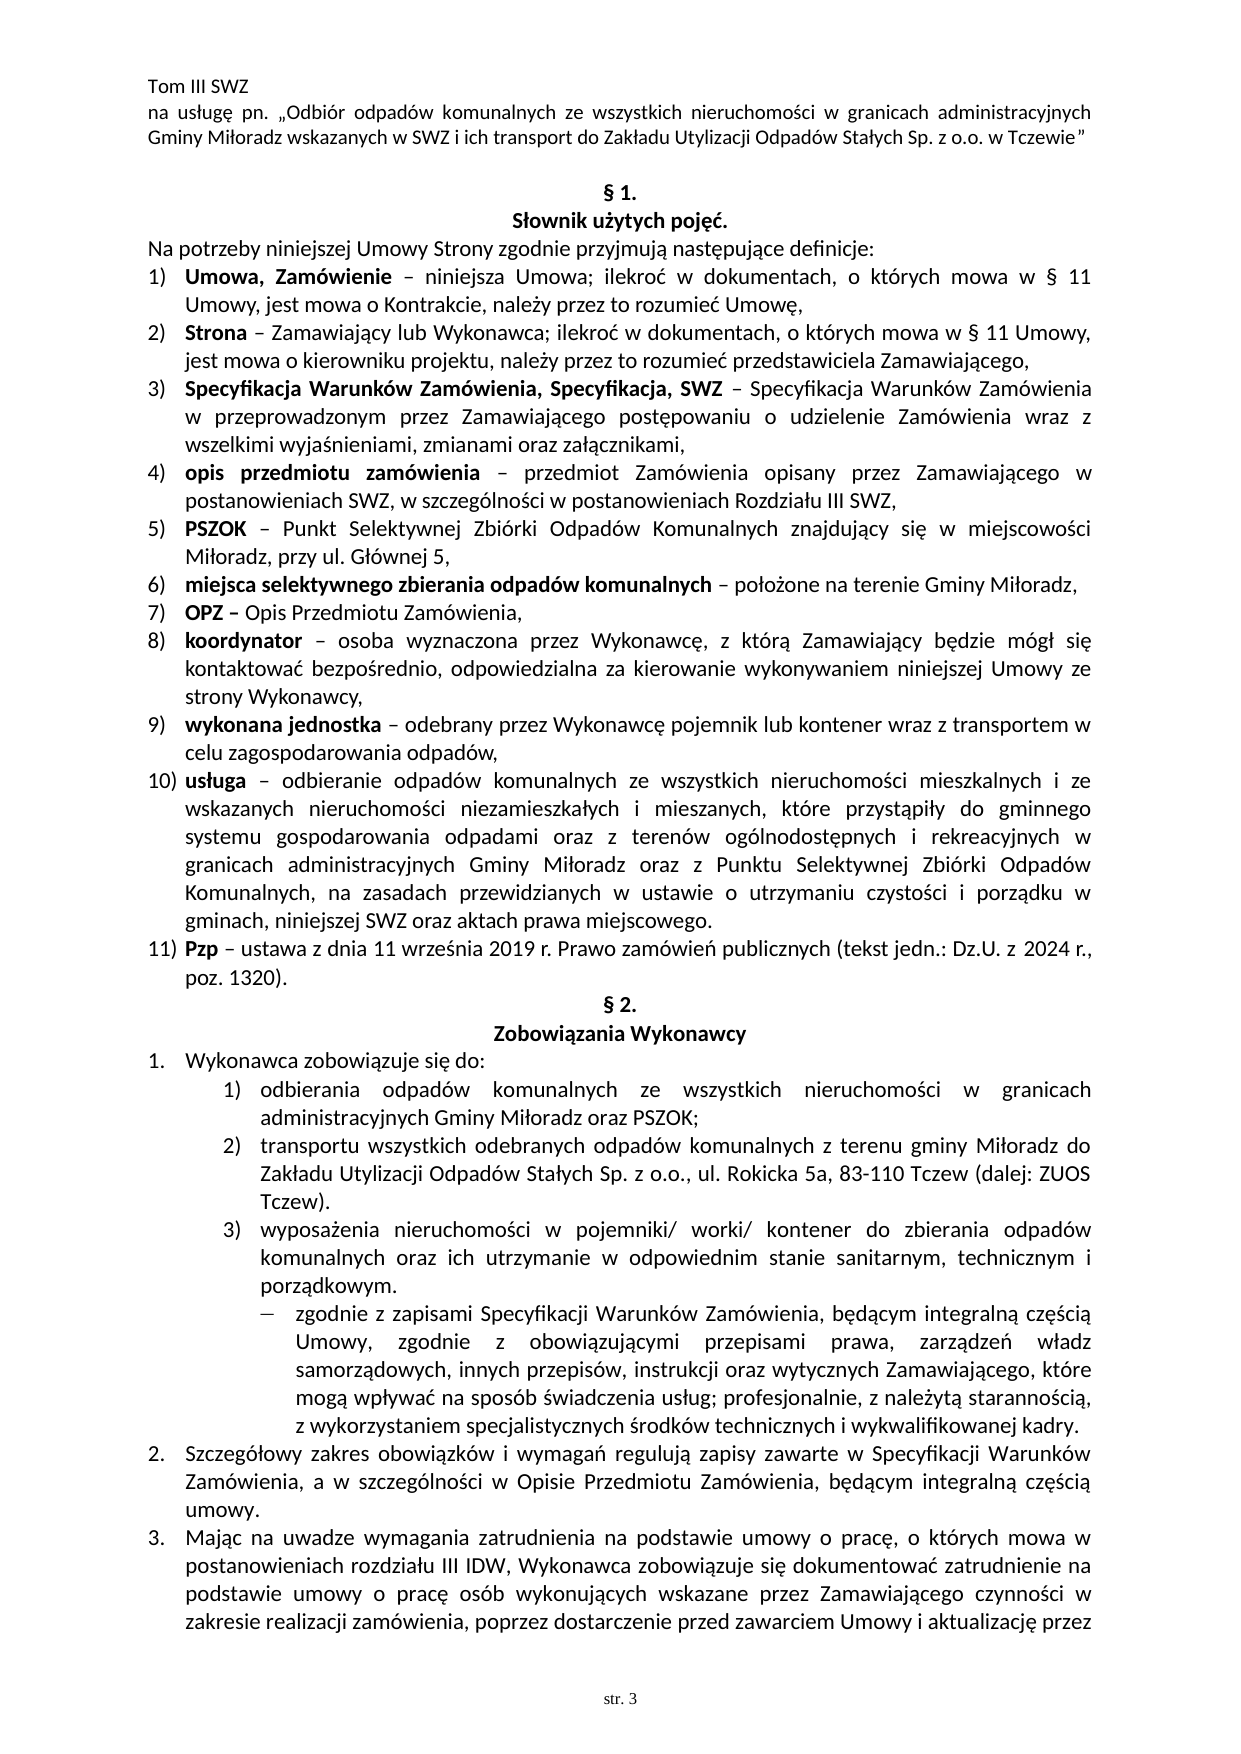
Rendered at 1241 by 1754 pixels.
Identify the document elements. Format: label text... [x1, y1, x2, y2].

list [148, 1523, 1093, 1635]
list Specyfikacja Warunków Zamówienia, Specyfikacja, SWZ – Specyfikacja Warunków Zamówienia w przeprowadzonym przez Zamawiającego postępowaniu o udzielenie Zamówienia wraz z wszelkimi wyjaśnieniami, zmianami oraz załącznikami, [147, 374, 1093, 458]
list odbierania odpadów komunalnych ze wszystkich nieruchomości w granicach administracyjnych Gminy Miłoradz oraz PSZOK; [223, 1075, 1093, 1131]
list Pzp – ustawa z dnia 11 września 2019 r. Prawo zamówień publicznych (tekst jedn.: Dz.U. z 2024 r., poz. 1320). [147, 934, 1093, 991]
list zgodnie z zapisami Specyfikacji Warunków Zamówienia, będącym integralną częścią Umowy, zgodnie z obowiązującymi przepisami prawa, zarządzeń władz samorządowych, innych przepisów, instrukcji oraz wytycznych Zamawiającego, które mogą wpływać na sposób świadczenia usług; profesjonalnie, z należytą starannością, z wykorzystaniem specjalistycznych środków technicznych i wykwalifikowanej kadry. [258, 1299, 1093, 1439]
list Szczegółowy zakres obowiązków i wymagań regulują zapisy zawarte w Specyfikacji Warunków Zamówienia, a w szczególności w Opisie Przedmiotu Zamówienia, będącym integralną częścią umowy. [148, 1439, 1093, 1523]
list transportu wszystkich odebranych odpadów komunalnych z terenu gminy Miłoradz do Zakładu Utylizacji Odpadów Stałych Sp. z o.o., ul. Rokicka 5a, 83-110 Tczew (dalej: ZUOS Tczew). [223, 1131, 1093, 1215]
list PSZOK – Punkt Selektywnej Zbiórki Odpadów Komunalnych znajdujący się w miejscowości Miłoradz, przy ul. Głównej 5, [147, 514, 1093, 570]
list koordynator – osoba wyznaczona przez Wykonawcę, z którą Zamawiający będzie mógł się kontaktować bezpośrednio, odpowiedzialna za kierowanie wykonywaniem niniejszej Umowy ze strony Wykonawcy, [147, 626, 1093, 710]
list miejsca selektywnego zbierania odpadów komunalnych – położone na terenie Gminy Miłoradz, [147, 570, 1093, 598]
list Wykonawca zobowiązuje się do: [148, 1047, 1093, 1075]
list wyposażenia nieruchomości w pojemniki/ worki/ kontener do zbierania odpadów komunalnych oraz ich utrzymanie w odpowiednim stanie sanitarnym, technicznym i porządkowym. [223, 1215, 1093, 1299]
subtitle Słownik użytych pojęć. [148, 206, 1093, 234]
text § 2. [148, 991, 1093, 1019]
list opis przedmiotu zamówienia – przedmiot Zamówienia opisany przez Zamawiającego w postanowieniach SWZ, w szczególności w postanowieniach Rozdziału III SWZ, [147, 458, 1093, 514]
list wykonana jednostka – odebrany przez Wykonawcę pojemnik lub kontener wraz z transportem w celu zagospodarowania odpadów, [147, 710, 1093, 766]
list Strona – Zamawiający lub Wykonawca; ilekroć w dokumentach, o których mowa w § 11 Umowy, jest mowa o kierowniku projektu, należy przez to rozumieć przedstawiciela Zamawiającego, [147, 318, 1093, 374]
text Na potrzeby niniejszej Umowy Strony zgodnie przyjmują następujące definicje: [148, 234, 1093, 262]
list Umowa, Zamówienie – niniejsza Umowa; ilekroć w dokumentach, o których mowa w § 11 Umowy, jest mowa o Kontrakcie, należy przez to rozumieć Umowę, [148, 262, 1093, 318]
text § 1. [148, 178, 1093, 206]
list OPZ – Opis Przedmiotu Zamówienia, [147, 598, 1093, 626]
subtitle Zobowiązania Wykonawcy [148, 1019, 1093, 1047]
list usługa – odbieranie odpadów komunalnych ze wszystkich nieruchomości mieszkalnych i ze wskazanych nieruchomości niezamieszkałych i mieszanych, które przystąpiły do gminnego systemu gospodarowania odpadami oraz z terenów ogólnodostępnych i rekreacyjnych w granicach administracyjnych Gminy Miłoradz oraz z Punktu Selektywnej Zbiórki Odpadów Komunalnych, na zasadach przewidzianych w ustawie o utrzymaniu czystości i porządku w gminach, niniejszej SWZ oraz aktach prawa miejscowego. [147, 766, 1093, 934]
